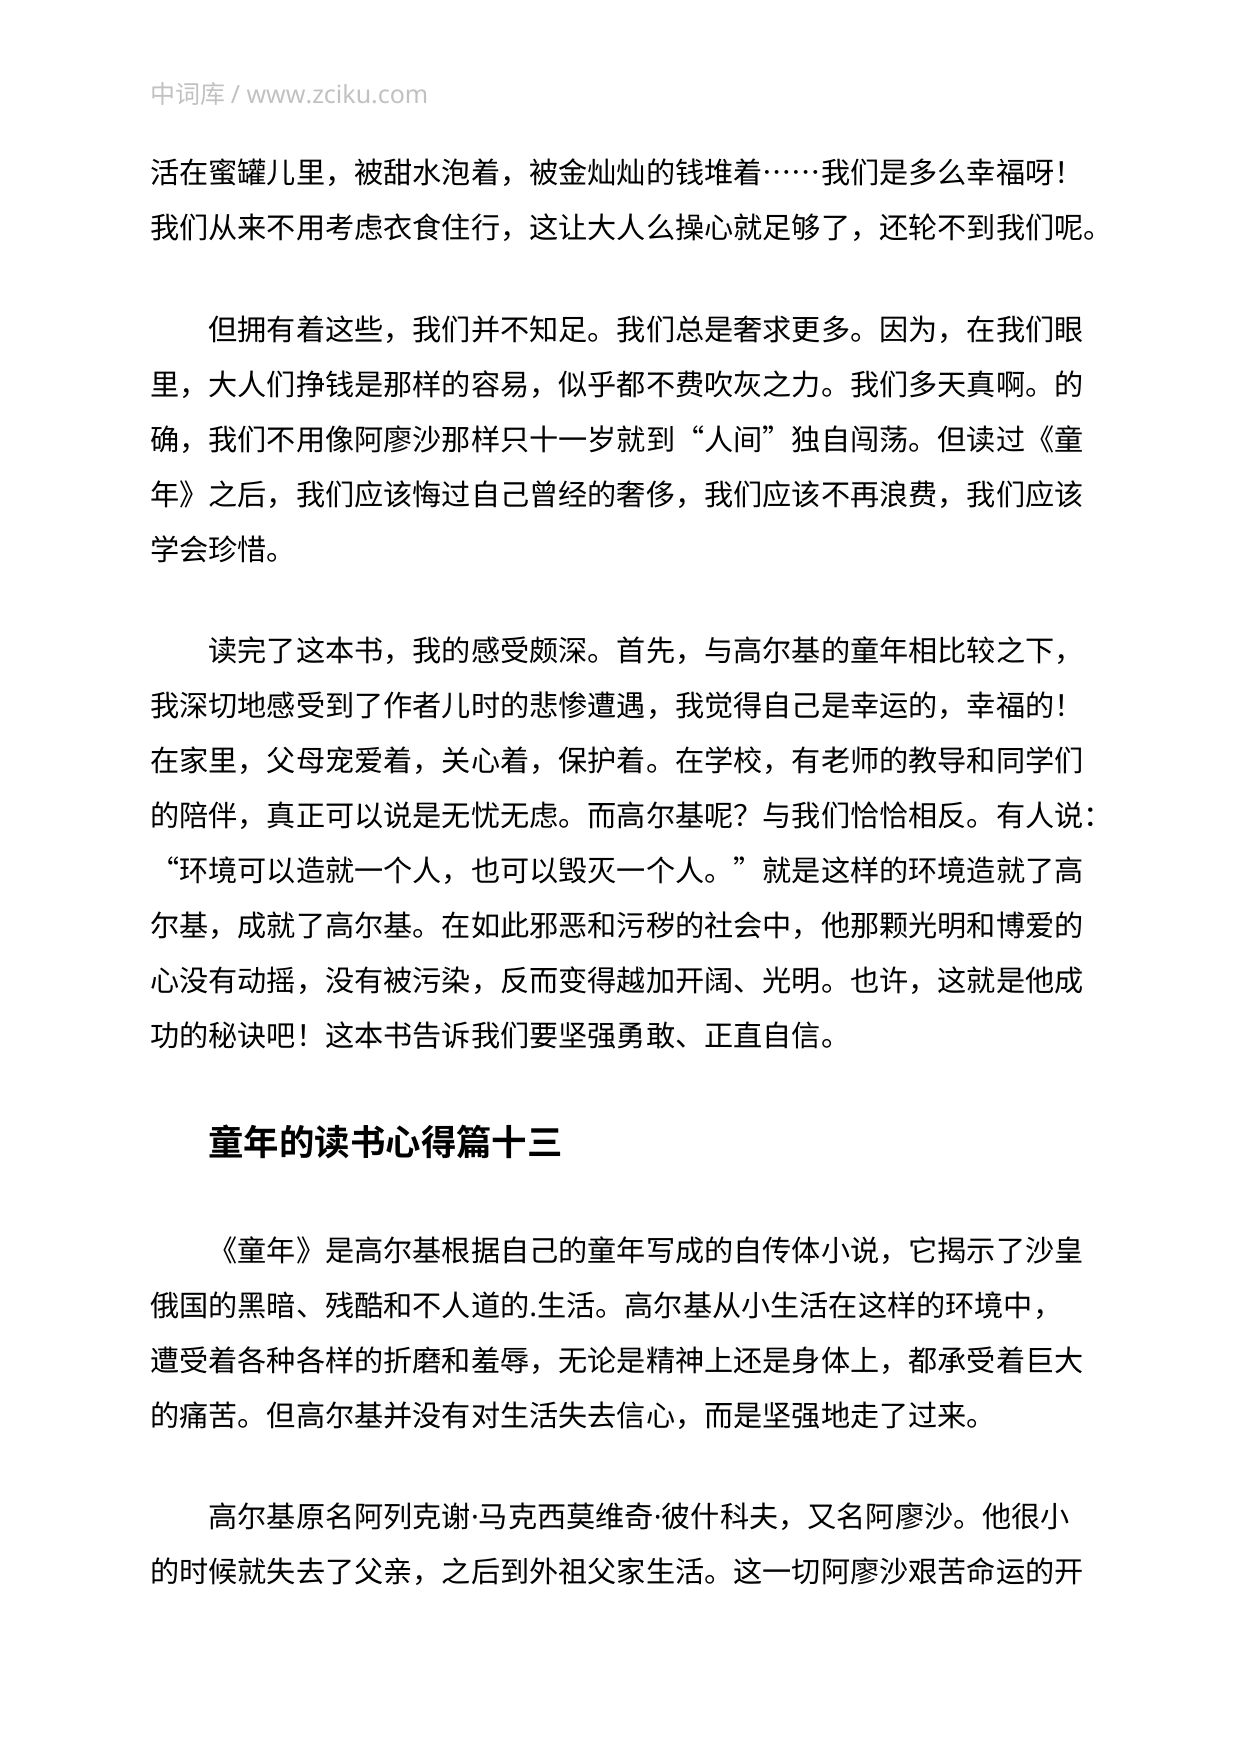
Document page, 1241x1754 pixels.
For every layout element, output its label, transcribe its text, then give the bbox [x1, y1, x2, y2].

text 《童年》是高尔基根据自己的童年写成的自传体小说，它揭示了沙皇俄国的黑暗、残酷和不人道的.生活。高尔基从小生活在这样的环境中，遭受着各种各样的折磨和羞辱，无论是精神上还是身体上，都承受着巨大的痛苦。但高尔基并没有对生活失去信心，而是坚强地走了过来。 [150, 1227, 1090, 1434]
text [150, 150, 1090, 247]
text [150, 1494, 1090, 1591]
text 读完了这本书，我的感受颇深。首先，与高尔基的童年相比较之下，我深切地感受到了作者儿时的悲惨遭遇，我觉得自己是幸运的，幸福的！在家里，父母宠爱着，关心着，保护着。在学校，有老师的教导和同学们的陪伴，真正可以说是无忧无虑。而高尔基呢？与我们恰恰相反。有人说：“环境可以造就一个人，也可以毁灭一个人。”就是这样的环境造就了高尔基，成就了高尔基。在如此邪恶和污秽的社会中，他那颗光明和博爱的心没有动摇，没有被污染，反而变得越加开阔、光明。也许，这就是他成功的秘诀吧！这本书告诉我们要坚强勇敢、正直自信。 [150, 628, 1090, 1054]
text 童年的读书心得篇十三 [150, 1114, 1090, 1165]
text 但拥有着这些，我们并不知足。我们总是奢求更多。因为，在我们眼里，大人们挣钱是那样的容易，似乎都不费吹灰之力。我们多天真啊。的确，我们不用像阿廖沙那样只十一岁就到“人间”独自闯荡。但读过《童年》之后，我们应该悔过自己曾经的奢侈，我们应该不再浪费，我们应该学会珍惜。 [150, 307, 1090, 568]
